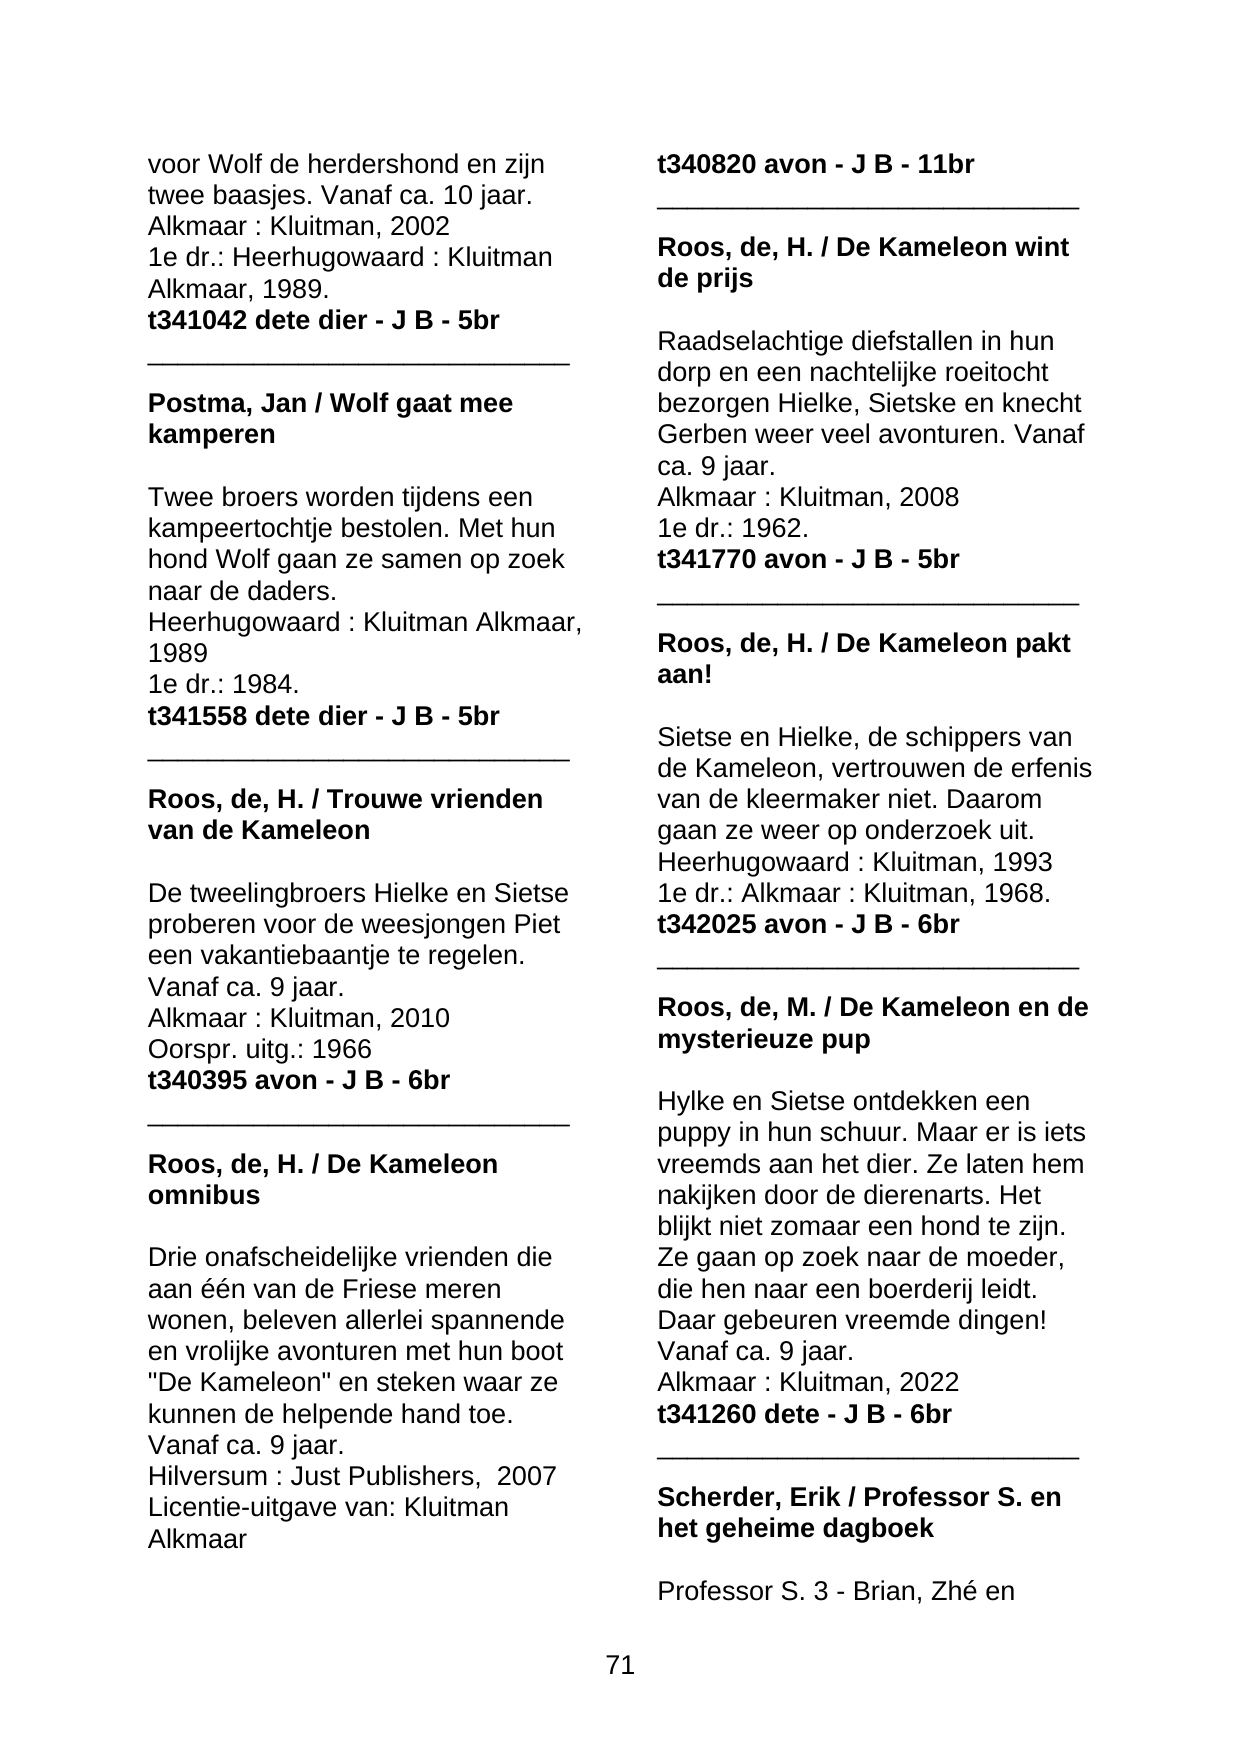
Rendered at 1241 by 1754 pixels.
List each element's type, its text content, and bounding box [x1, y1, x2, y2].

subtitle Roos, de, H. / De Kameleon pakt aan! [657, 627, 1093, 689]
text Drie onafscheidelijke vrienden die aan één van de Friese meren wonen, beleven allerlei spannende en vrolijke avonturen met hun boot "De Kameleon" en steken waar ze kunnen de helpende hand toe. Vanaf ca. 9 jaar. Hilversum : Just Publishers, 2007 Licentie-uitgave van: Kluitman Alkmaar t340820 avon - J B - 11br ____________________________ [657, 148, 1093, 210]
subtitle Roos, de, H. / De Kameleon wint de prijs [657, 231, 1093, 293]
text Twee broers worden tijdens een kampeertochtje bestolen. Met hun hond Wolf gaan ze samen op zoek naar de daders. Heerhugowaard : Kluitman Alkmaar, 1989 1e dr.: 1984. t341558 dete dier - J B - 5br ____________________________ [148, 450, 583, 762]
text Drie onafscheidelijke vrienden die aan één van de Friese meren wonen, beleven allerlei spannende en vrolijke avonturen met hun boot "De Kameleon" en steken waar ze kunnen de helpende hand toe. Vanaf ca. 9 jaar. Hilversum : Just Publishers, 2007 Licentie-uitgave van: Kluitman Alkmaar t340820 avon - J B - 11br ____________________________ [148, 1210, 583, 1554]
subtitle Roos, de, H. / Trouwe vrienden van de Kameleon [148, 783, 583, 846]
subtitle Scherder, Erik / Professor S. en het geheime dagboek [657, 1481, 1093, 1543]
text Hylke en Sietse ontdekken een puppy in hun schuur. Maar er is iets vreemds aan het dier. Ze laten hem nakijken door de dierenarts. Het blijkt niet zomaar een hond te zijn. Ze gaan op zoek naar de moeder, die hen naar een boerderij leidt. Daar gebeuren vreemde dingen! Vanaf ca. 9 jaar. Alkmaar : Kluitman, 2022 t341260 dete - J B - 6br ____________________________ [657, 1054, 1093, 1460]
text Raadselachtige diefstallen in hun dorp en een nachtelijke roeitocht bezorgen Hielke, Sietske en knecht Gerben weer veel avonturen. Vanaf ca. 9 jaar. Alkmaar : Kluitman, 2008 1e dr.: 1962. t341770 avon - J B - 5br ____________________________ [657, 293, 1093, 606]
subtitle Roos, de, H. / De Kameleon omnibus [148, 1148, 583, 1210]
subtitle Postma, Jan / Wolf gaat mee kamperen [148, 387, 583, 450]
text Sietse en Hielke, de schippers van de Kameleon, vertrouwen de erfenis van de kleermaker niet. Daarom gaan ze weer op onderzoek uit. Heerhugowaard : Kluitman, 1993 1e dr.: Alkmaar : Kluitman, 1968. t342025 avon - J B - 6br ____________________________ [657, 689, 1093, 971]
subtitle Roos, de, M. / De Kameleon en de mysterieuze pup [657, 991, 1093, 1054]
text De tweelingbroers Hielke en Sietse proberen voor de weesjongen Piet een vakantiebaantje te regelen. Vanaf ca. 9 jaar. Alkmaar : Kluitman, 2010 Oorspr. uitg.: 1966 t340395 avon - J B - 6br ____________________________ [148, 846, 583, 1127]
